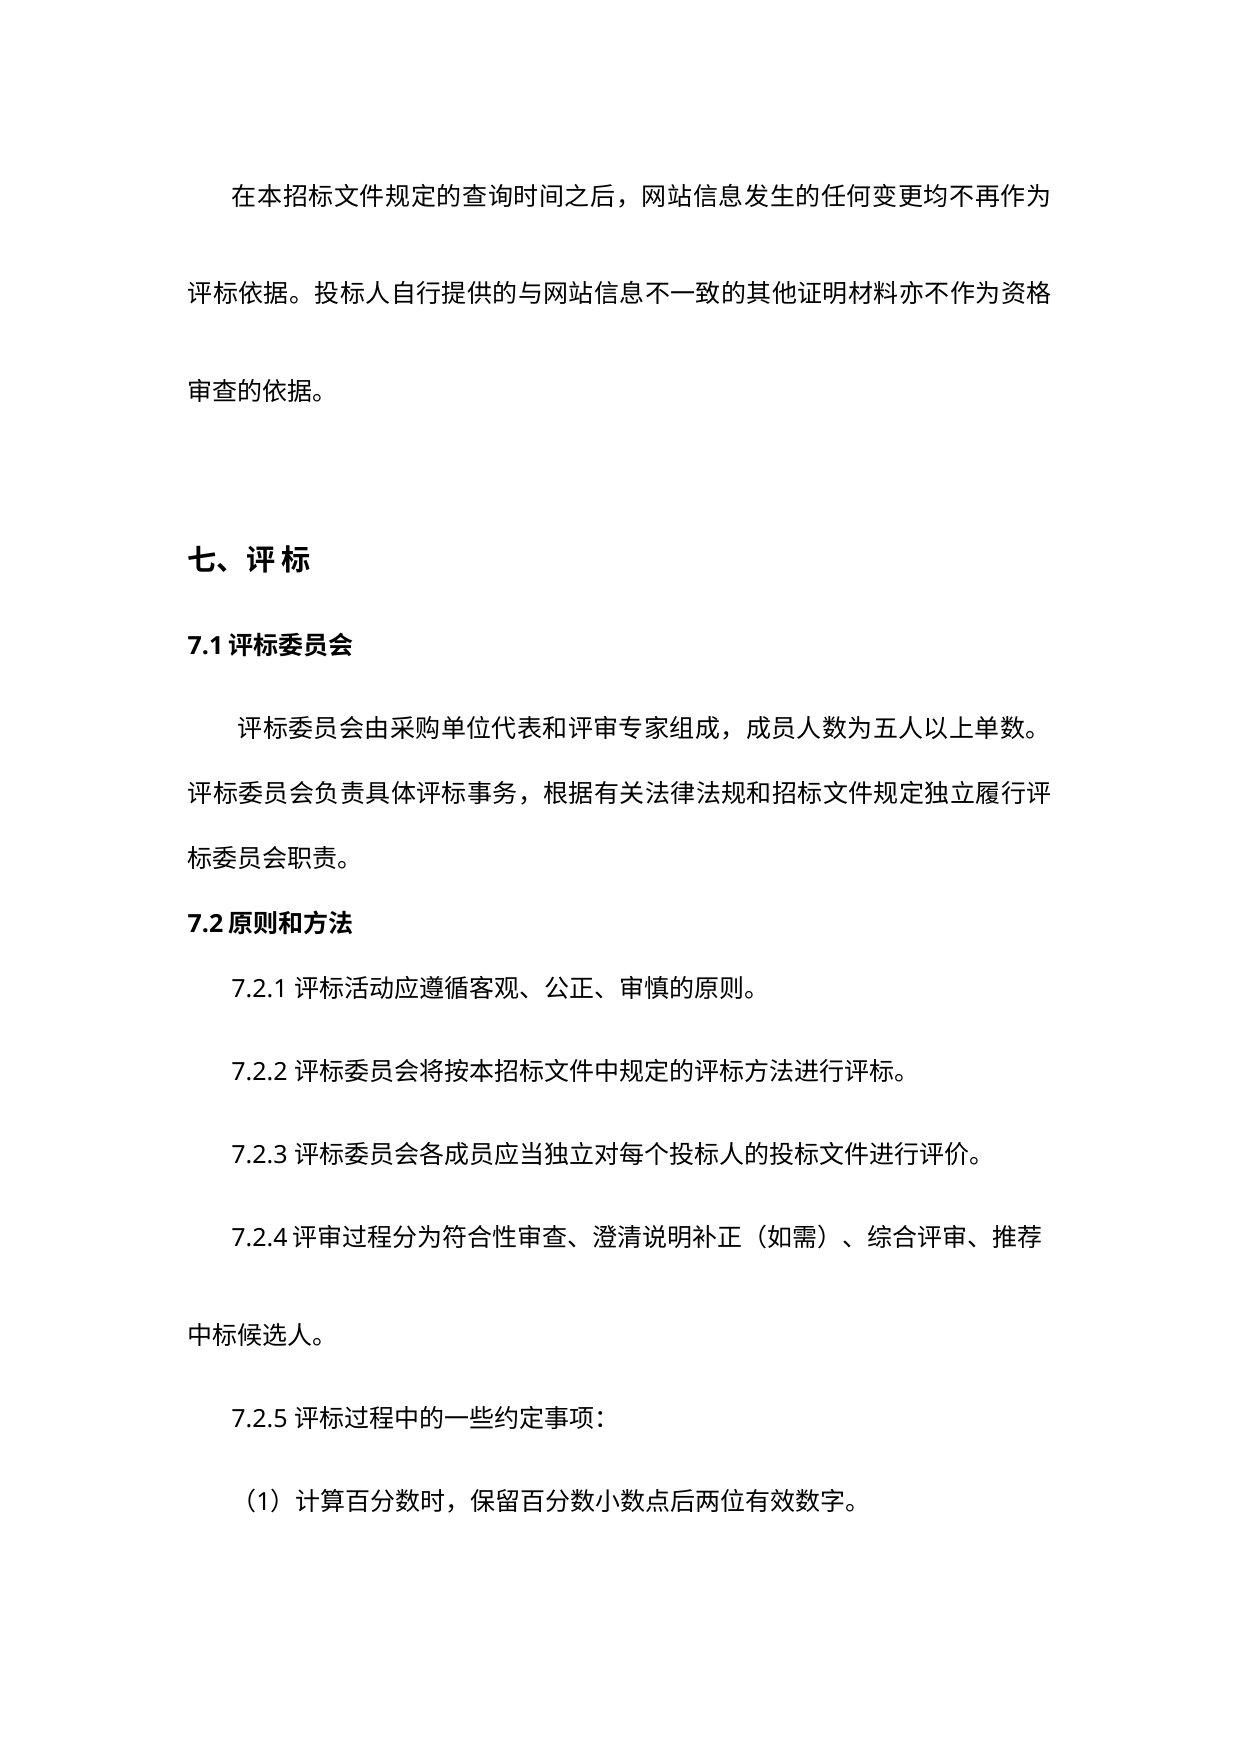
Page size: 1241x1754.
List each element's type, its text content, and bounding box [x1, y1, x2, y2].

text 七、评 标 [187, 525, 1053, 590]
text 7.2.4评审过程分为符合性审查、澄清说明补正（如需）、综合评审、推荐中标候选人。 [187, 1203, 1053, 1366]
text 7.2原则和方法 [187, 889, 1053, 954]
text 7.2.2 评标委员会将按本招标文件中规定的评标方法进行评标。 [187, 1037, 1053, 1102]
text 7.2.5 评标过程中的一些约定事项： [187, 1384, 1053, 1449]
text 7.2.3 评标委员会各成员应当独立对每个投标人的投标文件进行评价。 [187, 1120, 1053, 1185]
text 7.2.1 评标活动应遵循客观、公正、审慎的原则。 [187, 954, 1053, 1019]
text （1）计算百分数时，保留百分数小数点后两位有效数字。 [187, 1467, 1053, 1532]
text 在本招标文件规定的查询时间之后，网站信息发生的任何变更均不再作为评标依据。投标人自行提供的与网站信息不一致的其他证明材料亦不作为资格审查的依据。 [187, 162, 1053, 422]
text 评标委员会由采购单位代表和评审专家组成，成员人数为五人以上单数。评标委员会负责具体评标事务，根据有关法律法规和招标文件规定独立履行评标委员会职责。 [187, 694, 1053, 889]
text 7.1评标委员会 [187, 611, 1053, 676]
